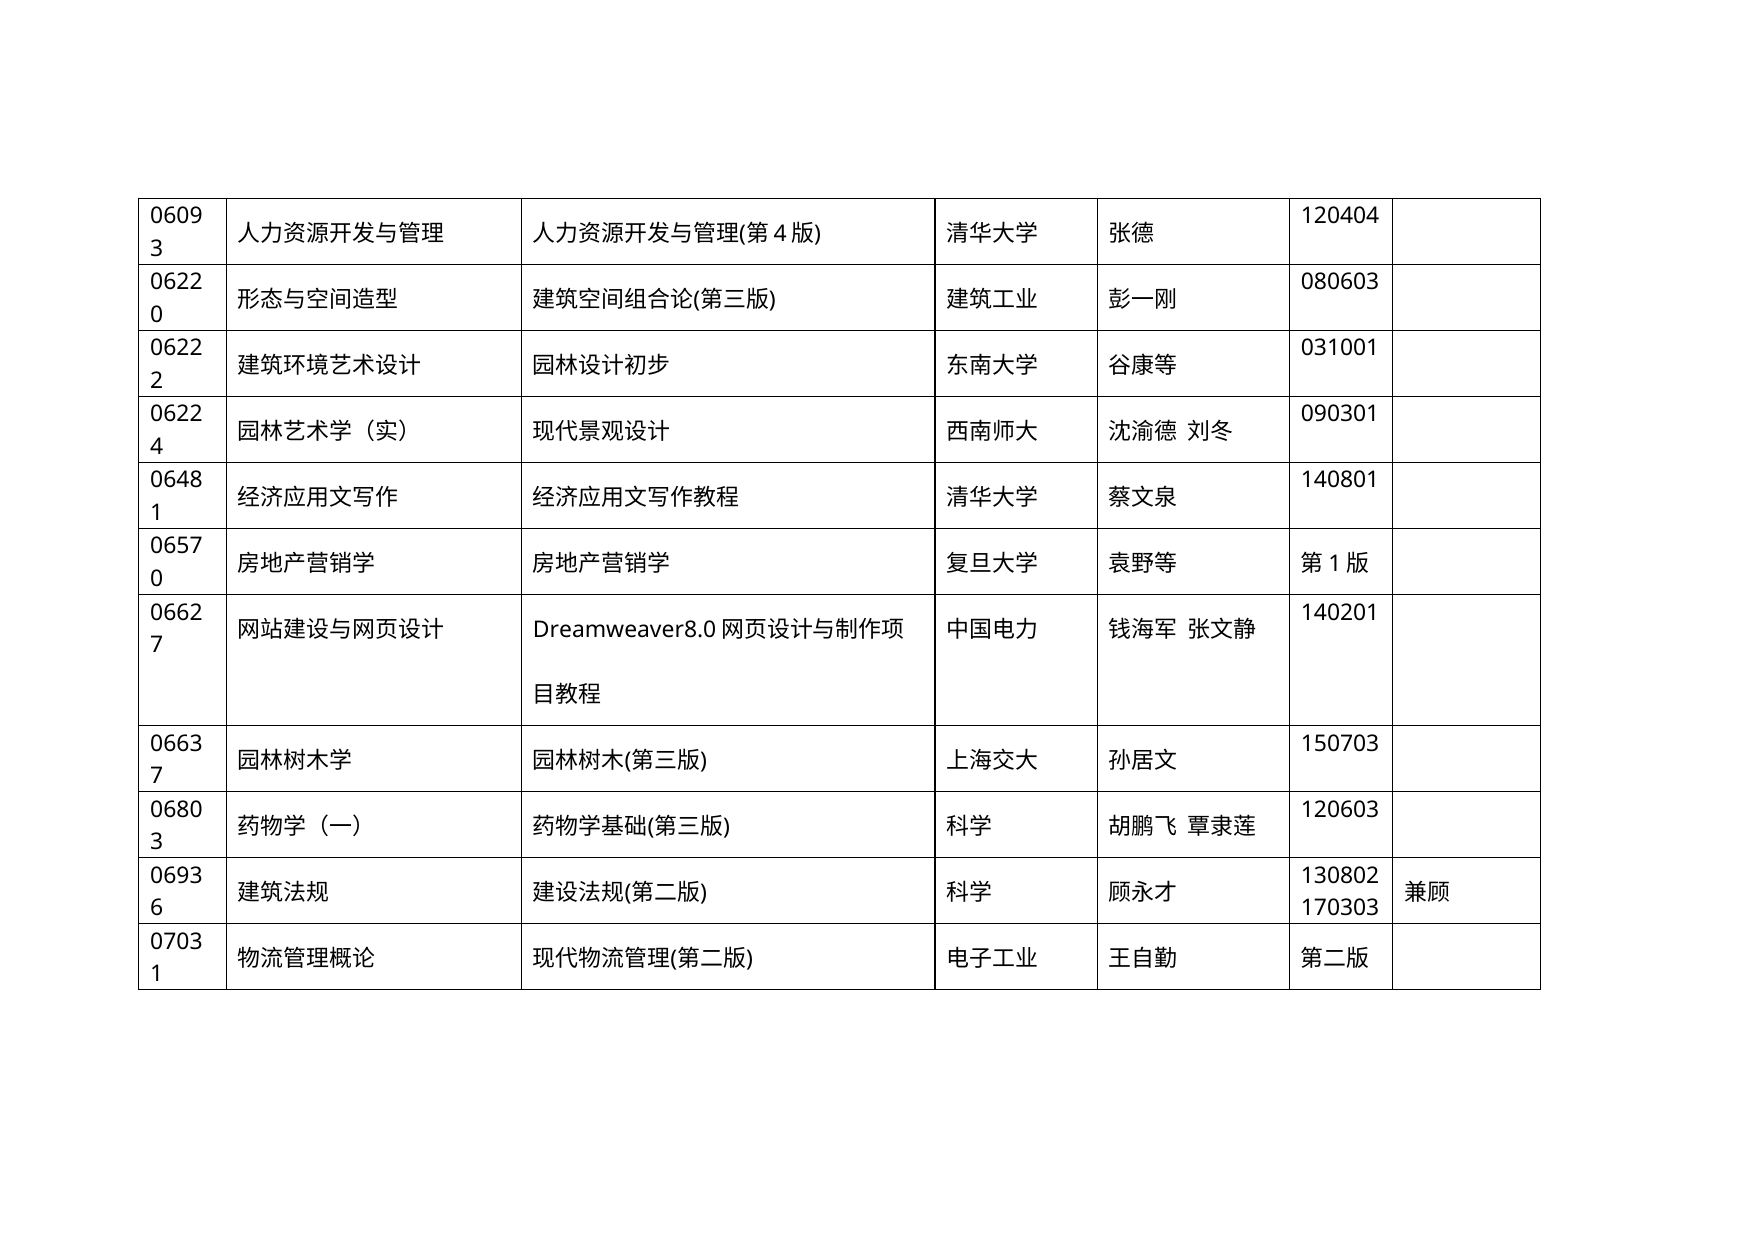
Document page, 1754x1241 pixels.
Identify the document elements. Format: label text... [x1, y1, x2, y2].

table_cell 06570 [139, 529, 226, 594]
table_cell 园林设计初步 [522, 331, 934, 396]
table_cell 经济应用文写作 [227, 463, 521, 528]
table_cell 建筑工业 [936, 265, 1097, 330]
table_cell 清华大学 [936, 199, 1097, 264]
table_cell 140801 [1290, 463, 1392, 528]
table_cell 东南大学 [936, 331, 1097, 396]
table_cell 建设法规(第二版) [522, 858, 934, 923]
table_cell 人力资源开发与管理(第4版) [522, 199, 934, 264]
table_cell 药物学基础(第三版) [522, 792, 934, 857]
table_cell 120404 [1290, 199, 1392, 264]
table_cell 经济应用文写作教程 [522, 463, 934, 528]
table_cell 上海交大 [936, 726, 1097, 791]
table_cell Dreamweaver8.0网页设计与制作项目教程 [522, 595, 934, 725]
table_cell 06936 [139, 858, 226, 923]
table_cell [1393, 529, 1540, 594]
table_cell [1393, 463, 1540, 528]
table_cell [1393, 792, 1540, 857]
table_cell 孙居文 [1098, 726, 1289, 791]
table_cell [1393, 595, 1540, 725]
table_cell 第二版 [1290, 924, 1392, 989]
table_cell 物流管理概论 [227, 924, 521, 989]
table_cell 园林树木(第三版) [522, 726, 934, 791]
table_cell 王自勤 [1098, 924, 1289, 989]
table_cell [1393, 199, 1540, 264]
table_cell [1393, 331, 1540, 396]
table_cell 120603 [1290, 792, 1392, 857]
table_cell 090301 [1290, 397, 1392, 462]
table_cell 科学 [936, 858, 1097, 923]
table_cell 谷康等 [1098, 331, 1289, 396]
table_cell 06093 [139, 199, 226, 264]
table_cell 西南师大 [936, 397, 1097, 462]
table_cell 现代物流管理(第二版) [522, 924, 934, 989]
table_cell 建筑空间组合论(第三版) [522, 265, 934, 330]
table_cell 06222 [139, 331, 226, 396]
table_cell 140201 [1290, 595, 1392, 725]
table_cell 人力资源开发与管理 [227, 199, 521, 264]
table_cell 药物学（一） [227, 792, 521, 857]
table_cell [1393, 924, 1540, 989]
table_cell 胡鹏飞 覃隶莲 [1098, 792, 1289, 857]
table_cell 电子工业 [936, 924, 1097, 989]
table_cell 房地产营销学 [522, 529, 934, 594]
table_cell 园林艺术学（实） [227, 397, 521, 462]
table_cell 科学 [936, 792, 1097, 857]
table_cell 第1版 [1290, 529, 1392, 594]
table_cell 彭一刚 [1098, 265, 1289, 330]
table_cell 张德 [1098, 199, 1289, 264]
table_cell 兼顾 [1393, 858, 1540, 923]
table_cell [1393, 265, 1540, 330]
table_cell 080603 [1290, 265, 1392, 330]
table_cell 网站建设与网页设计 [227, 595, 521, 725]
table_cell [1393, 726, 1540, 791]
table_cell 中国电力 [936, 595, 1097, 725]
table_cell 07031 [139, 924, 226, 989]
table_cell 房地产营销学 [227, 529, 521, 594]
table_cell 现代景观设计 [522, 397, 934, 462]
table_cell 150703 [1290, 726, 1392, 791]
table_cell 园林树木学 [227, 726, 521, 791]
table_cell 复旦大学 [936, 529, 1097, 594]
table_cell 建筑环境艺术设计 [227, 331, 521, 396]
table_cell 沈渝德 刘冬 [1098, 397, 1289, 462]
table_cell 06803 [139, 792, 226, 857]
table_cell 06637 [139, 726, 226, 791]
table_cell 形态与空间造型 [227, 265, 521, 330]
table_cell [1393, 397, 1540, 462]
table_cell 清华大学 [936, 463, 1097, 528]
table_cell 130802 170303 [1290, 858, 1392, 923]
table_cell 06481 [139, 463, 226, 528]
table_cell 06220 [139, 265, 226, 330]
table_cell 钱海军 张文静 [1098, 595, 1289, 725]
table_cell 顾永才 [1098, 858, 1289, 923]
table_cell 06627 [139, 595, 226, 725]
table_cell 袁野等 [1098, 529, 1289, 594]
table_cell 031001 [1290, 331, 1392, 396]
table_cell 建筑法规 [227, 858, 521, 923]
table_cell 蔡文泉 [1098, 463, 1289, 528]
table_cell 06224 [139, 397, 226, 462]
